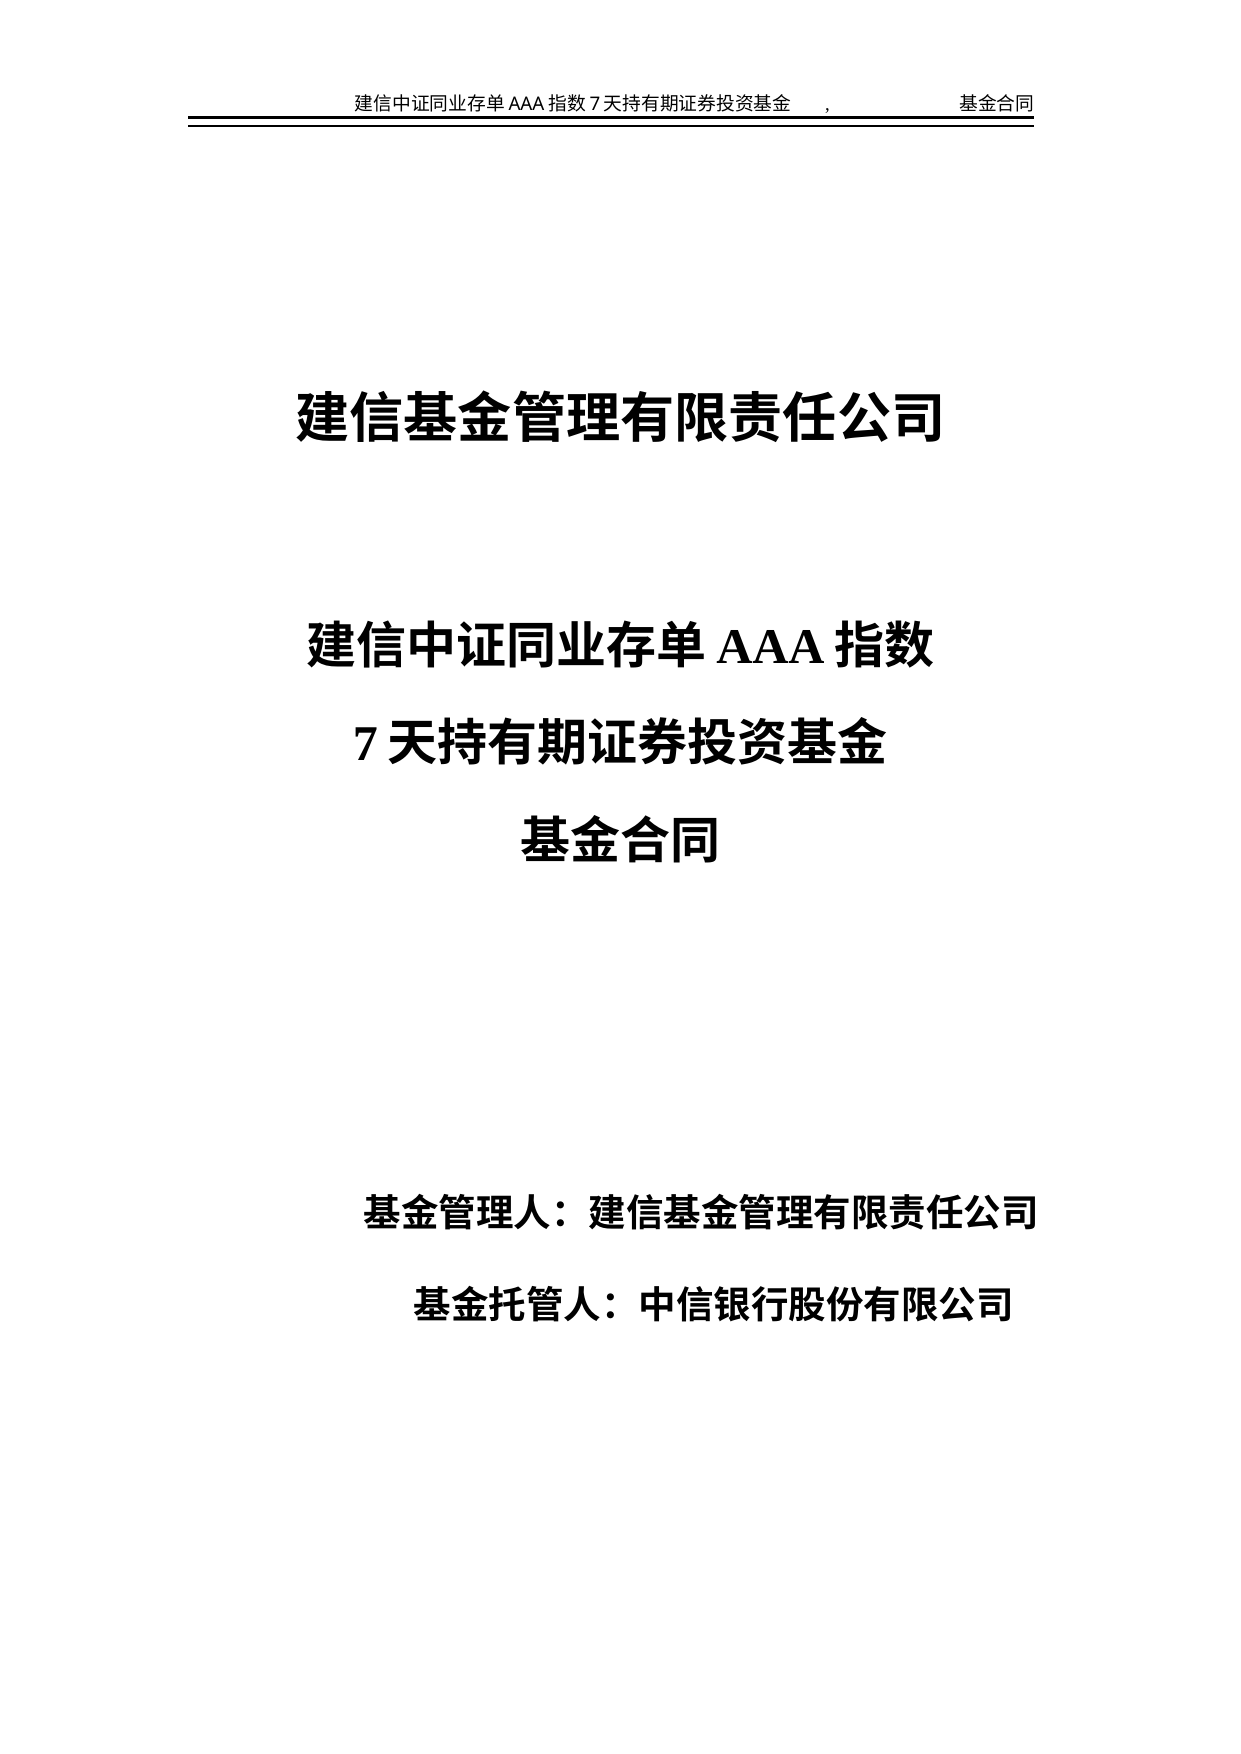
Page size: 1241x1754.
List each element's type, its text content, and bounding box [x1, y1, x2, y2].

text 基金合同 [187, 788, 1053, 885]
text 基金托管人：中信银行股份有限公司 [187, 1270, 1053, 1335]
text 7天持有期证券投资基金 [187, 690, 1053, 788]
text 基金管理人：建信基金管理有限责任公司 [187, 1178, 1053, 1243]
text 建信基金管理有限责任公司 [187, 365, 1053, 463]
text 建信中证同业存单AAA指数 [187, 593, 1053, 690]
